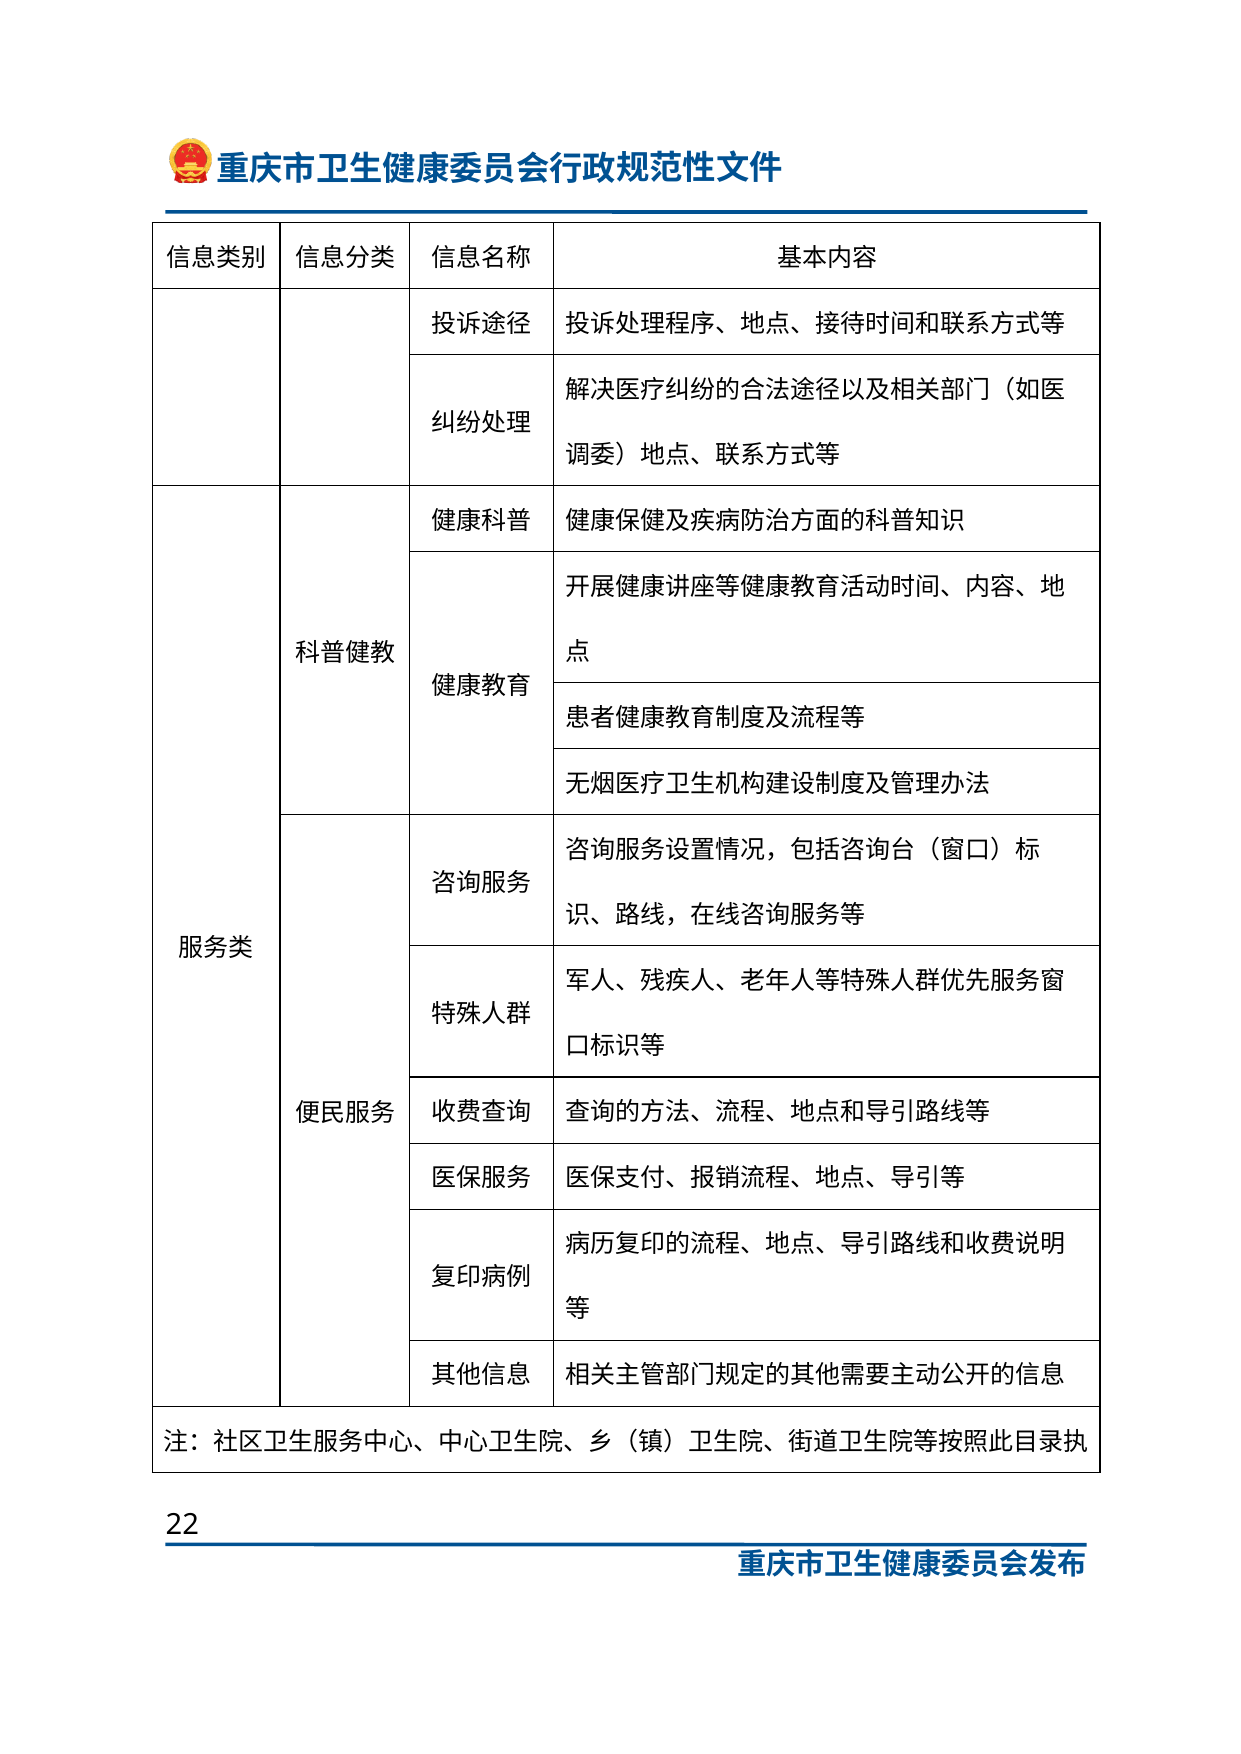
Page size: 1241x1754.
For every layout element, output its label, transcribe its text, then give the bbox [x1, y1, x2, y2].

table_cell 特殊人群 [410, 946, 553, 1076]
table_header 信息分类 [281, 223, 409, 288]
table_cell 无烟医疗卫生机构建设制度及管理办法 [554, 749, 1099, 814]
table_cell 咨询服务 [410, 815, 553, 945]
picture [165, 136, 216, 187]
table_cell 病历复印的流程、地点、导引路线和收费说明等 [554, 1210, 1099, 1339]
table_cell 健康教育 [410, 552, 553, 814]
table_cell 医保服务 [410, 1144, 553, 1208]
table_cell 投诉途径 [410, 289, 553, 354]
table_header 信息名称 [410, 223, 553, 288]
table_cell 咨询服务设置情况，包括咨询台（窗口）标识、路线，在线咨询服务等 [554, 815, 1099, 945]
table_cell 解决医疗纠纷的合法途径以及相关部门（如医调委）地点、联系方式等 [554, 355, 1099, 485]
table_cell 纠纷处理 [410, 355, 553, 485]
table_cell 医保支付、报销流程、地点、导引等 [554, 1144, 1099, 1208]
table_cell 服务类 [153, 486, 279, 1406]
table_cell 相关主管部门规定的其他需要主动公开的信息 [554, 1341, 1099, 1406]
table_cell 查询的方法、流程、地点和导引路线等 [554, 1078, 1099, 1142]
table_cell 健康保健及疾病防治方面的科普知识 [554, 486, 1099, 551]
table_cell 复印病例 [410, 1210, 553, 1339]
table_cell 收费查询 [410, 1078, 553, 1142]
table_cell 便民服务 [281, 815, 409, 1406]
table_cell 投诉处理程序、地点、接待时间和联系方式等 [554, 289, 1099, 354]
table_cell 科普健教 [281, 486, 409, 814]
table_cell 患者健康教育制度及流程等 [554, 683, 1099, 748]
table_cell 开展健康讲座等健康教育活动时间、内容、地点 [554, 552, 1099, 682]
table_header 基本内容 [554, 223, 1099, 288]
table_cell 军人、残疾人、老年人等特殊人群优先服务窗口标识等 [554, 946, 1099, 1076]
table_cell 健康科普 [410, 486, 553, 551]
table_header 信息类别 [153, 223, 279, 288]
table_cell 其他信息 [410, 1341, 553, 1406]
